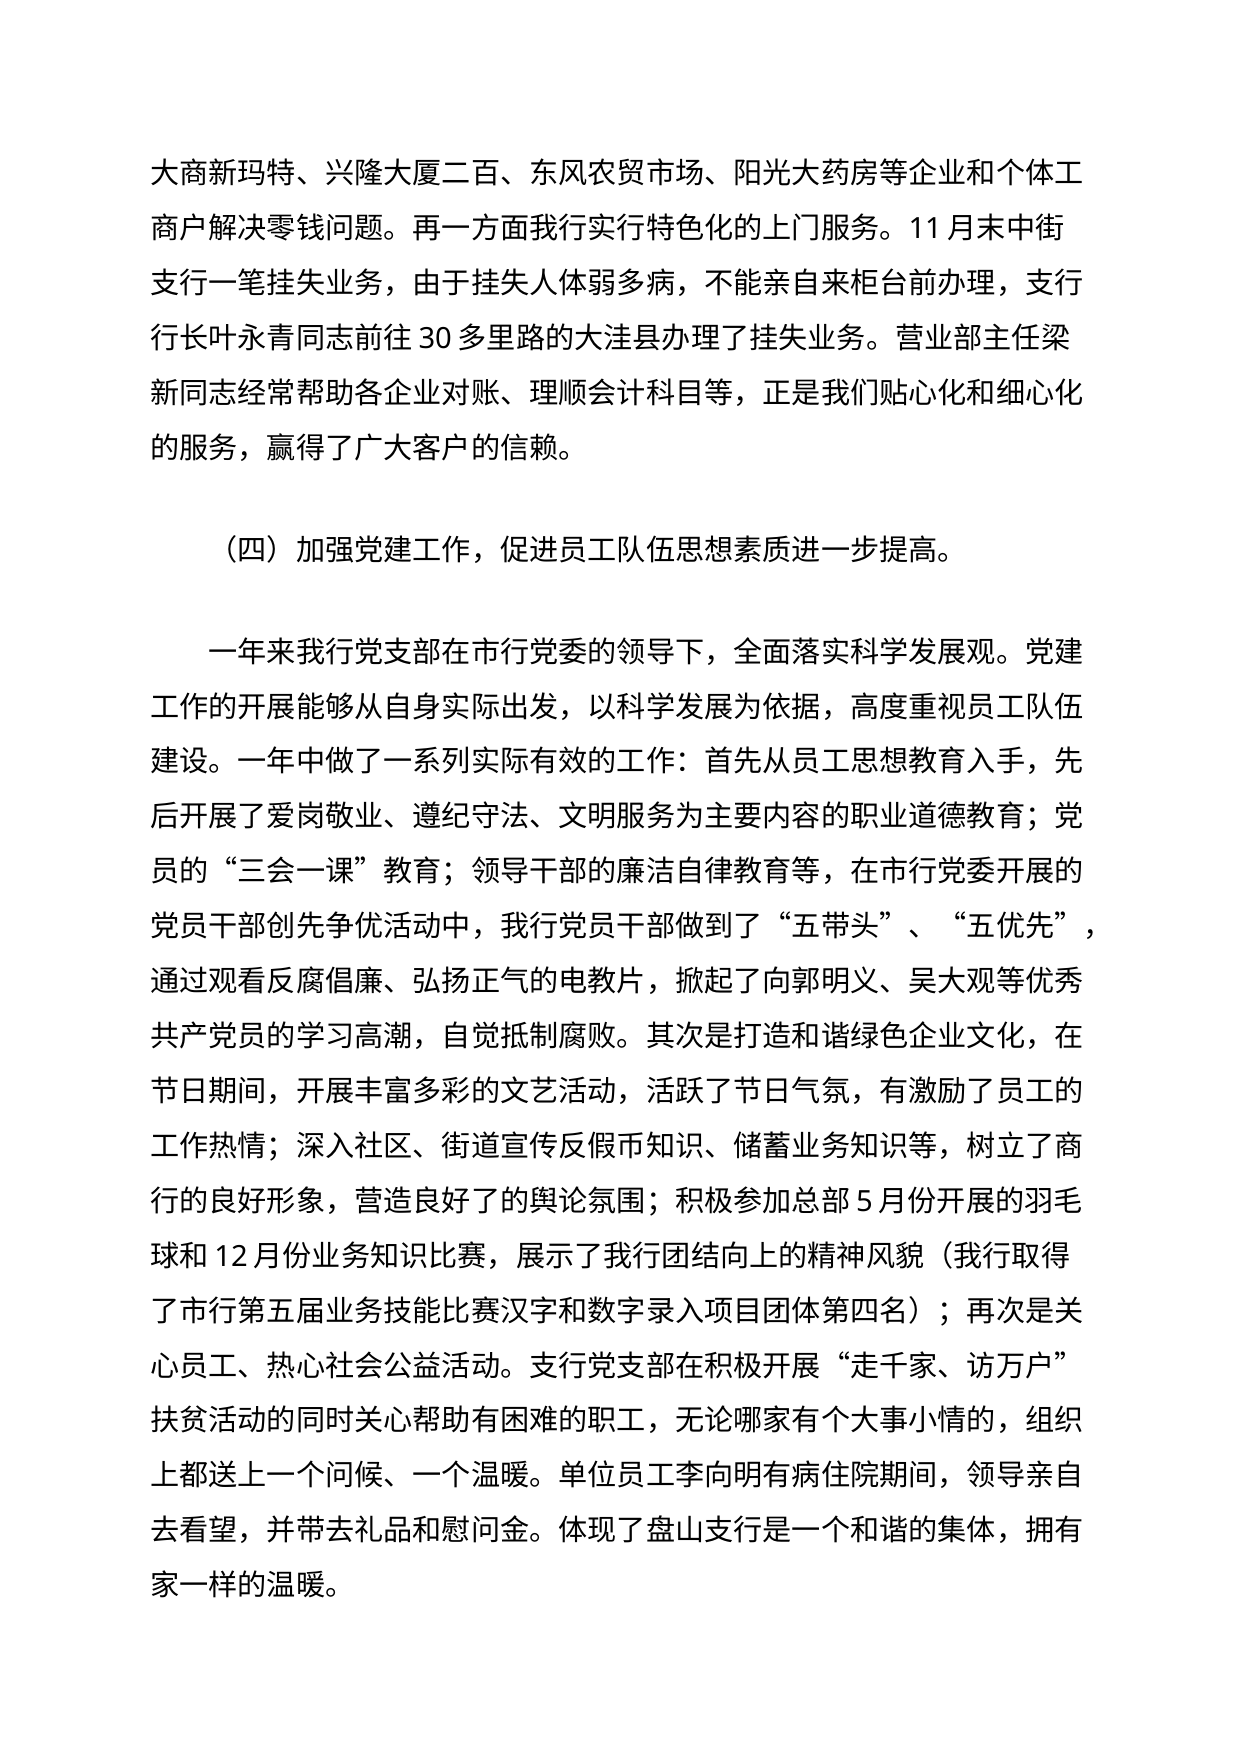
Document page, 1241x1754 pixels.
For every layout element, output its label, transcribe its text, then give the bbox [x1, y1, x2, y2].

text 一年来我行党支部在市行党委的领导下，全面落实科学发展观。党建工作的开展能够从自身实际出发，以科学发展为依据，高度重视员工队伍建设。一年中做了一系列实际有效的工作：首先从员工思想教育入手，先后开展了爱岗敬业、遵纪守法、文明服务为主要内容的职业道德教育；党员的“三会一课”教育；领导干部的廉洁自律教育等，在市行党委开展的党员干部创先争优活动中，我行党员干部做到了“五带头”、“五优先”，通过观看反腐倡廉、弘扬正气的电教片，掀起了向郭明义、吴大观等优秀共产党员的学习高潮，自觉抵制腐败。其次是打造和谐绿色企业文化，在节日期间，开展丰富多彩的文艺活动，活跃了节日气氛，有激励了员工的工作热情；深入社区、街道宣传反假币知识、储蓄业务知识等，树立了商行的良好形象，营造良好了的舆论氛围；积极参加总部5月份开展的羽毛球和12月份业务知识比赛，展示了我行团结向上的精神风貌（我行取得了市行第五届业务技能比赛汉字和数字录入项目团体第四名）；再次是关心员工、热心社会公益活动。支行党支部在积极开展“走千家、访万户”扶贫活动的同时关心帮助有困难的职工，无论哪家有个大事小情的，组织上都送上一个问候、一个温暖。单位员工李向明有病住院期间，领导亲自去看望，并带去礼品和慰问金。体现了盘山支行是一个和谐的集体，拥有家一样的温暖。 [150, 628, 1090, 1604]
text （四）加强党建工作，促进员工队伍思想素质进一步提高。 [150, 526, 1090, 569]
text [150, 150, 1090, 467]
